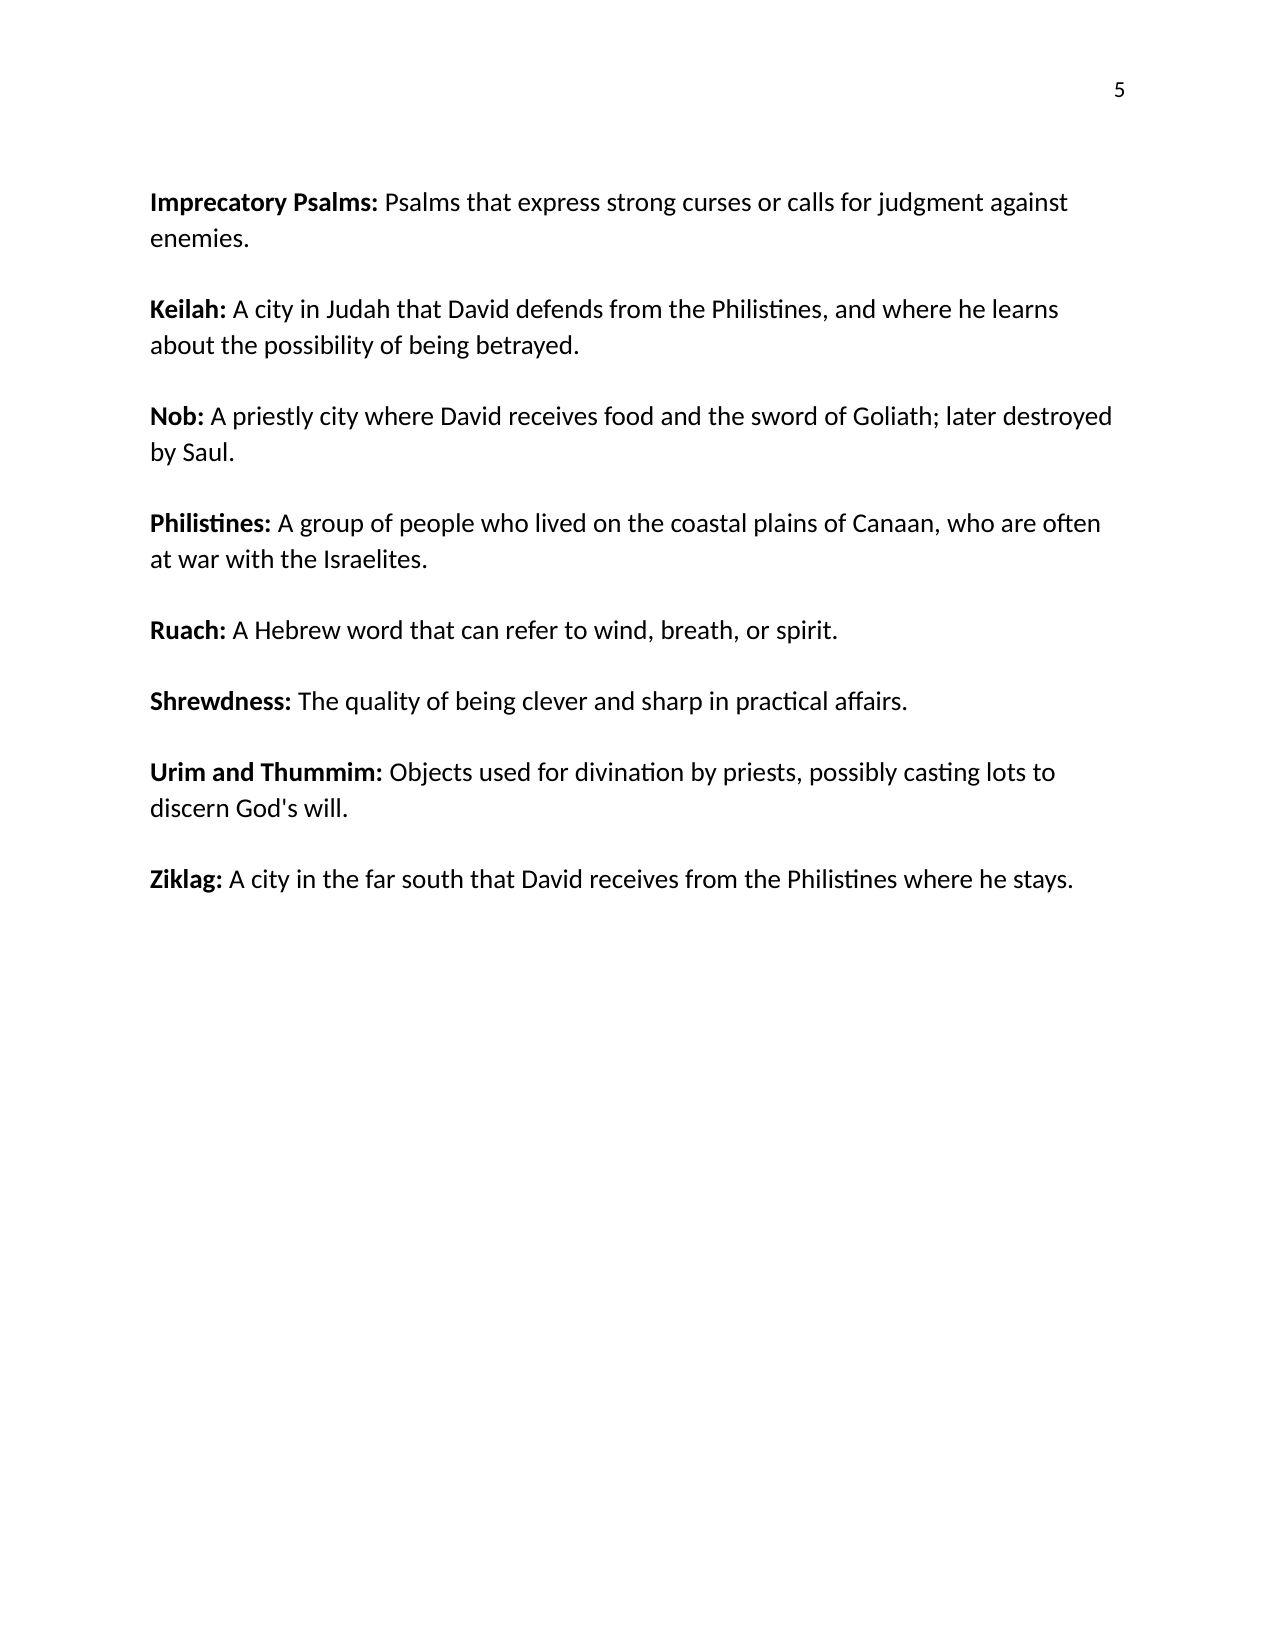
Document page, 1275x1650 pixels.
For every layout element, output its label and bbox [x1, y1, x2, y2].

text [150, 150, 1125, 896]
